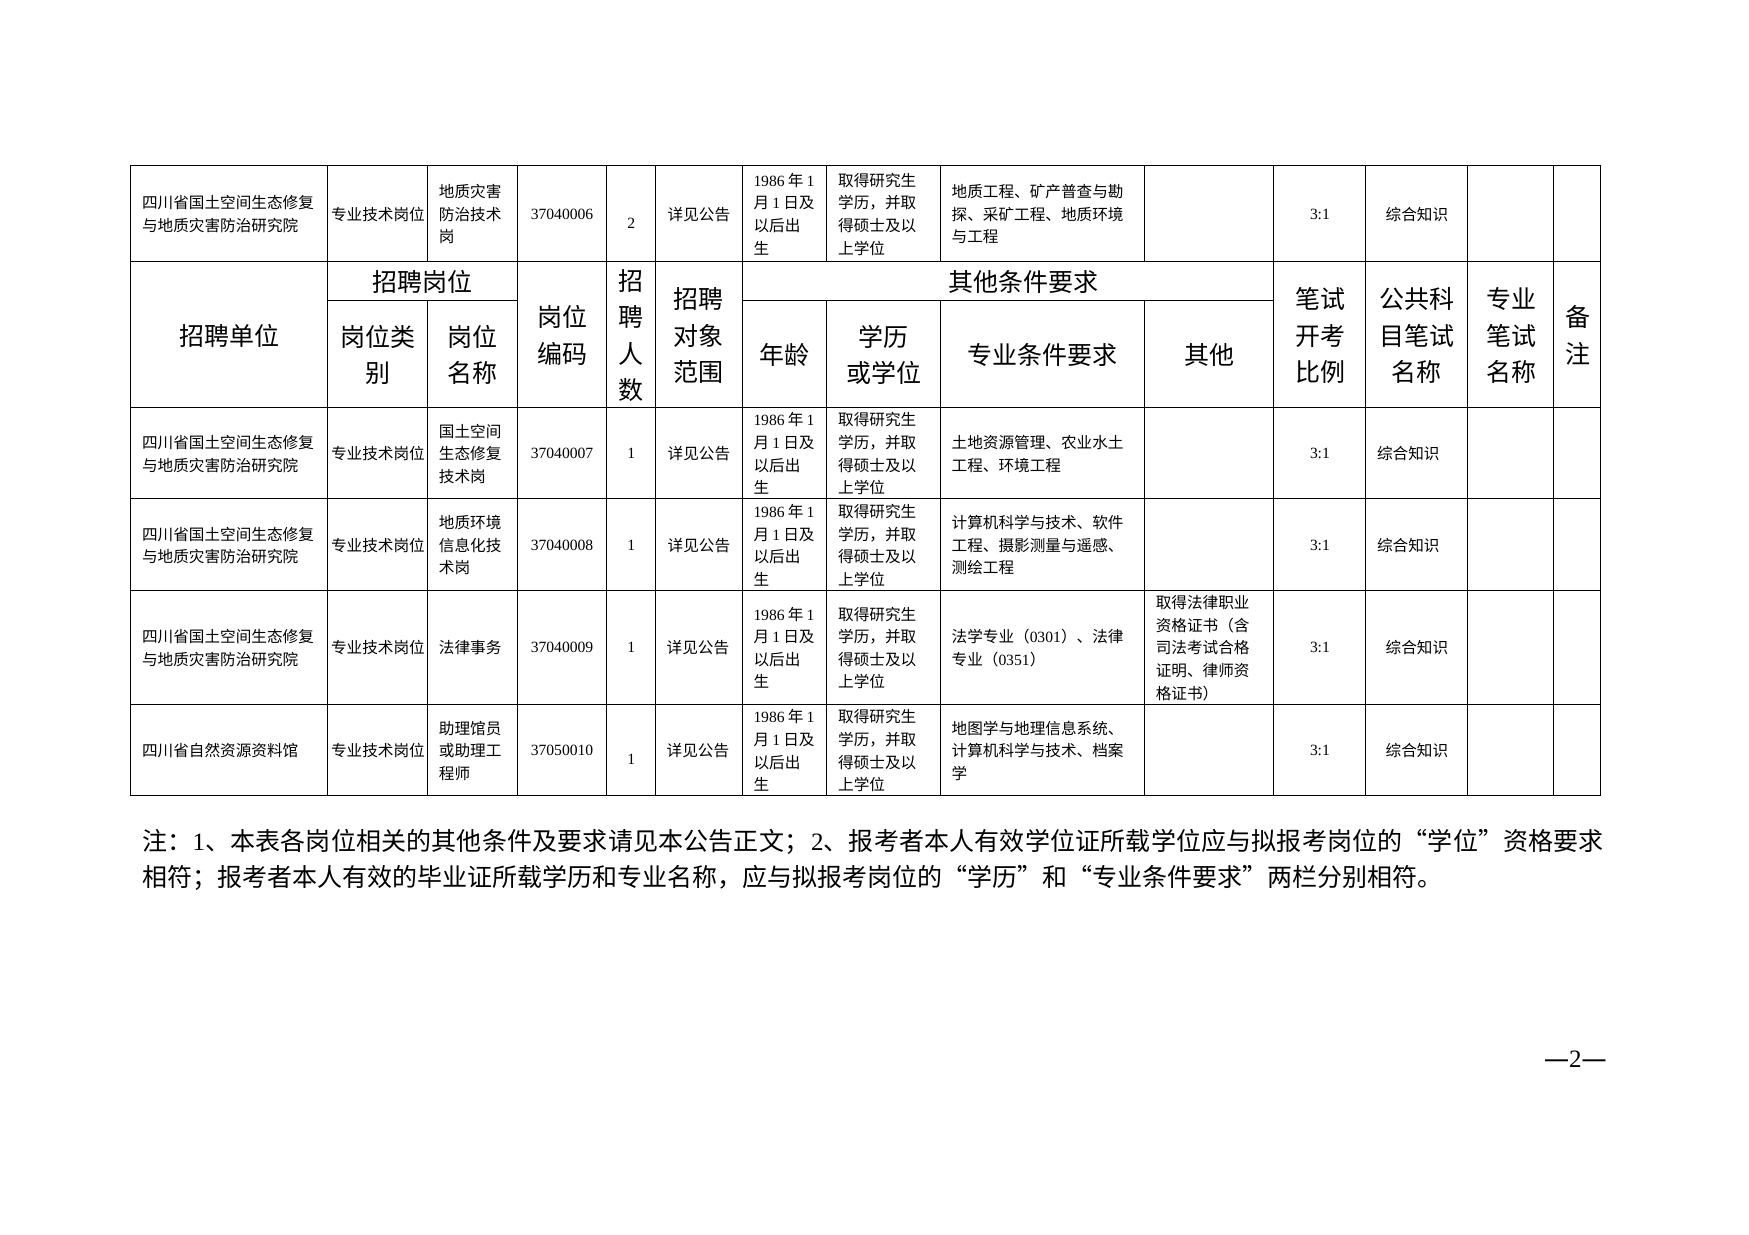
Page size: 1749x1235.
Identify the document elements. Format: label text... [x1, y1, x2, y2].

table_cell 取得法律职业资格证书（含司法考试合格证明、律师资格证书） [1145, 591, 1273, 704]
table_cell 地质环境信息化技术岗 [428, 499, 517, 589]
table_cell 地质灾害防治技术岗 [428, 166, 517, 261]
table_cell 37040009 [518, 591, 606, 704]
table_cell 岗位类别 [328, 301, 427, 407]
table_cell [1145, 705, 1273, 795]
table_cell 专业条件要求 [941, 301, 1144, 407]
table_cell 笔试 开考比例 [1274, 262, 1365, 407]
table_cell 取得研究生学历，并取得硕士及以上学位 [827, 499, 940, 589]
table_cell 四川省国土空间生态修复与地质灾害防治研究院 [131, 408, 327, 498]
table_cell 招聘岗位 [328, 262, 517, 300]
table_cell [1468, 705, 1553, 795]
table_cell 1986年1月1日及以后出生 [743, 499, 826, 589]
table_cell 专业笔试名称 [1468, 262, 1553, 407]
table_cell [1468, 499, 1553, 589]
table_cell 3:1 [1274, 408, 1365, 498]
table_cell [1554, 591, 1600, 704]
table_cell 备注 [1554, 262, 1600, 407]
table_cell 详见公告 [656, 499, 742, 589]
table_cell 1 [607, 591, 655, 704]
table_cell 专业技术岗位 [328, 166, 427, 261]
table_cell 取得研究生学历，并取得硕士及以上学位 [827, 591, 940, 704]
table_cell 1 [607, 499, 655, 589]
table_cell 详见公告 [656, 166, 742, 261]
table_cell 综合知识 [1366, 705, 1467, 795]
table_cell 37040006 [518, 166, 606, 261]
table_cell 岗位 名称 [428, 301, 517, 407]
table_cell 详见公告 [656, 591, 742, 704]
table_cell 综合知识 [1366, 499, 1467, 589]
table_cell [1468, 166, 1553, 261]
table_cell 1 [607, 705, 655, 795]
table_cell 3:1 [1274, 166, 1365, 261]
table_cell 岗位 编码 [518, 262, 606, 407]
table_cell [1554, 705, 1600, 795]
table_cell [1145, 499, 1273, 589]
table_cell 计算机科学与技术、软件工程、摄影测量与遥感、测绘工程 [941, 499, 1144, 589]
table_cell 四川省国土空间生态修复与地质灾害防治研究院 [131, 499, 327, 589]
table_cell 其他 [1145, 301, 1273, 407]
table_cell [1145, 408, 1273, 498]
table_cell 1986年1月1日及以后出生 [743, 166, 826, 261]
table_cell 法学专业（0301）、法律专业（0351） [941, 591, 1144, 704]
table_cell 公共科目笔试名称 [1366, 262, 1467, 407]
table_cell 专业技术岗位 [328, 408, 427, 498]
table_cell 1986年1月1日及以后出生 [743, 408, 826, 498]
table_cell 专业技术岗位 [328, 591, 427, 704]
table_cell 地质工程、矿产普查与勘探、采矿工程、地质环境与工程 [941, 166, 1144, 261]
table_cell 取得研究生学历，并取得硕士及以上学位 [827, 705, 940, 795]
table_cell 37040008 [518, 499, 606, 589]
table_cell [1554, 499, 1600, 589]
table_cell 37040007 [518, 408, 606, 498]
table_cell 国土空间生态修复技术岗 [428, 408, 517, 498]
table_cell 招聘人数 [607, 262, 655, 407]
table_cell 1986年1月1日及以后出生 [743, 591, 826, 704]
table_cell 取得研究生学历，并取得硕士及以上学位 [827, 166, 940, 261]
table_cell 专业技术岗位 [328, 705, 427, 795]
table_cell 3:1 [1274, 705, 1365, 795]
table_cell 助理馆员或助理工程师 [428, 705, 517, 795]
table_cell 法律事务 [428, 591, 517, 704]
table_cell 年龄 [743, 301, 826, 407]
table_cell [1554, 408, 1600, 498]
table_cell 土地资源管理、农业水土工程、环境工程 [941, 408, 1144, 498]
table_cell 3:1 [1274, 499, 1365, 589]
table_cell 取得研究生学历，并取得硕士及以上学位 [827, 408, 940, 498]
table_cell 详见公告 [656, 705, 742, 795]
text 注：1、本表各岗位相关的其他条件及要求请见本公告正文；2、报考者本人有效学位证所载学位应与拟报考岗位的“学位”资格要求相符；报考者本人有效的毕业证所载学历和专业名称，应与拟报考岗位的“学历”和“专业条件要求”两栏分别相符。 [142, 821, 1606, 894]
table_cell 3:1 [1274, 591, 1365, 704]
table_cell 地图学与地理信息系统、计算机科学与技术、档案学 [941, 705, 1144, 795]
table_cell 专业技术岗位 [328, 499, 427, 589]
table_cell 2 [607, 166, 655, 261]
table_cell 1986年1月1日及以后出生 [743, 705, 826, 795]
table_cell 四川省自然资源资料馆 [131, 705, 327, 795]
table_cell [1468, 591, 1553, 704]
table_cell 37050010 [518, 705, 606, 795]
table_cell 详见公告 [656, 408, 742, 498]
table_cell 招聘单位 [131, 262, 327, 407]
table_cell 其他条件要求 [743, 262, 1273, 300]
table_cell 综合知识 [1366, 408, 1467, 498]
table_cell 综合知识 [1366, 591, 1467, 704]
table_cell 招聘 对象 范围 [656, 262, 742, 407]
table_cell 1 [607, 408, 655, 498]
table_cell 学历 或学位 [827, 301, 940, 407]
table_cell 四川省国土空间生态修复与地质灾害防治研究院 [131, 591, 327, 704]
table_cell 综合知识 [1366, 166, 1467, 261]
table_cell [1554, 166, 1600, 261]
table_cell [1468, 408, 1553, 498]
table_cell 四川省国土空间生态修复与地质灾害防治研究院 [131, 166, 327, 261]
table_cell [1145, 166, 1273, 261]
